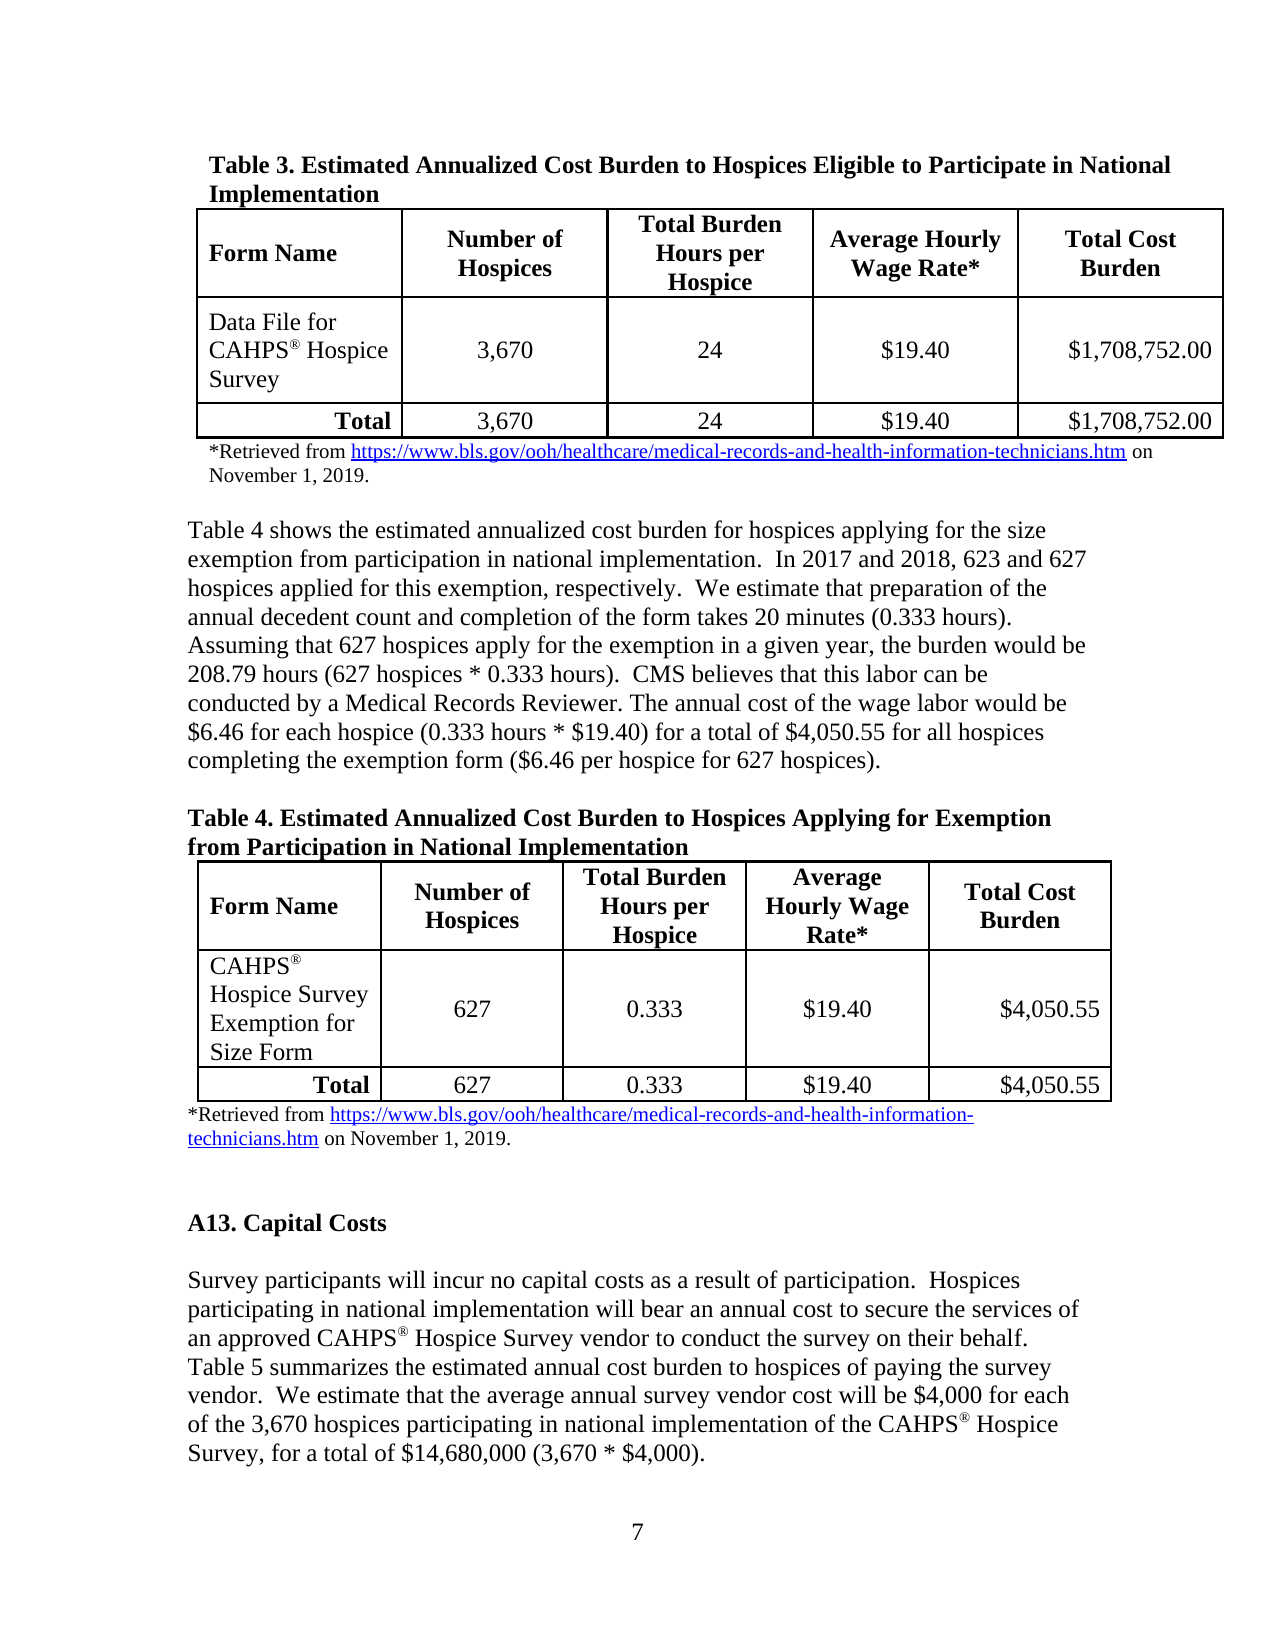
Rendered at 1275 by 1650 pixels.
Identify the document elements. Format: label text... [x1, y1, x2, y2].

table_cell $19.40 [814, 298, 1017, 402]
table_cell Total Cost Burden [1019, 210, 1222, 296]
table_cell Total [199, 1068, 380, 1100]
table_cell Total Burden Hours per Hospice [609, 210, 812, 296]
table_cell $1,708,752.00 [1019, 298, 1222, 402]
table_cell 3,670 [403, 404, 606, 436]
table_cell 0.333 [564, 1068, 745, 1100]
table_cell $19.40 [814, 404, 1017, 436]
table_cell $19.40 [747, 951, 928, 1066]
table_cell Average Hourly Wage Rate* [814, 210, 1017, 296]
text *Retrieved from https://www.bls.gov/ooh/healthcare/medical-records-and-health-information-technicians.htm on November 1, 2019. [187, 1102, 1087, 1150]
table_header Table 3. Estimated Annualized Cost Burden to Hospices Eligible to Participate in National Implementation [197, 150, 1223, 207]
table_cell 24 [609, 298, 812, 402]
text A13. Capital Costs [187, 1208, 1087, 1237]
table_cell $19.40 [747, 1068, 928, 1100]
table_cell 24 [609, 404, 812, 436]
table_cell 627 [382, 1068, 562, 1100]
text Table 4. Estimated Annualized Cost Burden to Hospices Applying for Exemption from Participation in National Implementation [187, 803, 1087, 860]
table_cell Form Name [198, 210, 401, 296]
table_cell Total [198, 404, 401, 436]
table_header Average Hourly Wage Rate* [747, 863, 928, 949]
text Survey participants will incur no capital costs as a result of participation. Hospices participating in national implementation will bear an annual cost to secure the services of an approved CAHPS® Hospice Survey vendor to conduct the survey on their behalf. Table 5 summarizes the estimated annual cost burden to hospices of paying the survey vendor. We estimate that the average annual survey vendor cost will be $4,000 for each of the 3,670 hospices participating in national implementation of the CAHPS® Hospice Survey, for a total of $14,680,000 (3,670 * $4,000). [187, 1265, 1087, 1467]
table_cell $1,708,752.00 [1019, 404, 1222, 436]
table_cell $4,050.55 [930, 1068, 1110, 1100]
table_cell Data File for CAHPS® Hospice Survey [198, 298, 401, 402]
table_cell $4,050.55 [930, 951, 1110, 1066]
table_header Total Burden Hours per Hospice [564, 863, 745, 949]
table_cell CAHPS® Hospice Survey Exemption for Size Form [199, 951, 380, 1066]
table_cell 627 [382, 951, 562, 1066]
table_cell 3,670 [403, 298, 606, 402]
table_header Form Name [199, 863, 380, 949]
table_cell *Retrieved from https://www.bls.gov/ooh/healthcare/medical-records-and-health-information-technicians.htm on November 1, 2019. [197, 439, 1223, 487]
table_cell Number of Hospices [403, 210, 606, 296]
table_cell 0.333 [564, 951, 745, 1066]
table_header Number of Hospices [382, 863, 562, 949]
table_header Total Cost Burden [930, 863, 1110, 949]
text Table 4 shows the estimated annualized cost burden for hospices applying for the size exemption from participation in national implementation. In 2017 and 2018, 623 and 627 hospices applied for this exemption, respectively. We estimate that preparation of the annual decedent count and completion of the form takes 20 minutes (0.333 hours). Assuming that 627 hospices apply for the exemption in a given year, the burden would be 208.79 hours (627 hospices * 0.333 hours). CMS believes that this labor can be conducted by a Medical Records Reviewer. The annual cost of the wage labor would be $6.46 for each hospice (0.333 hours * $19.40) for a total of $4,050.55 for all hospices completing the exemption form ($6.46 per hospice for 627 hospices). [187, 515, 1087, 774]
